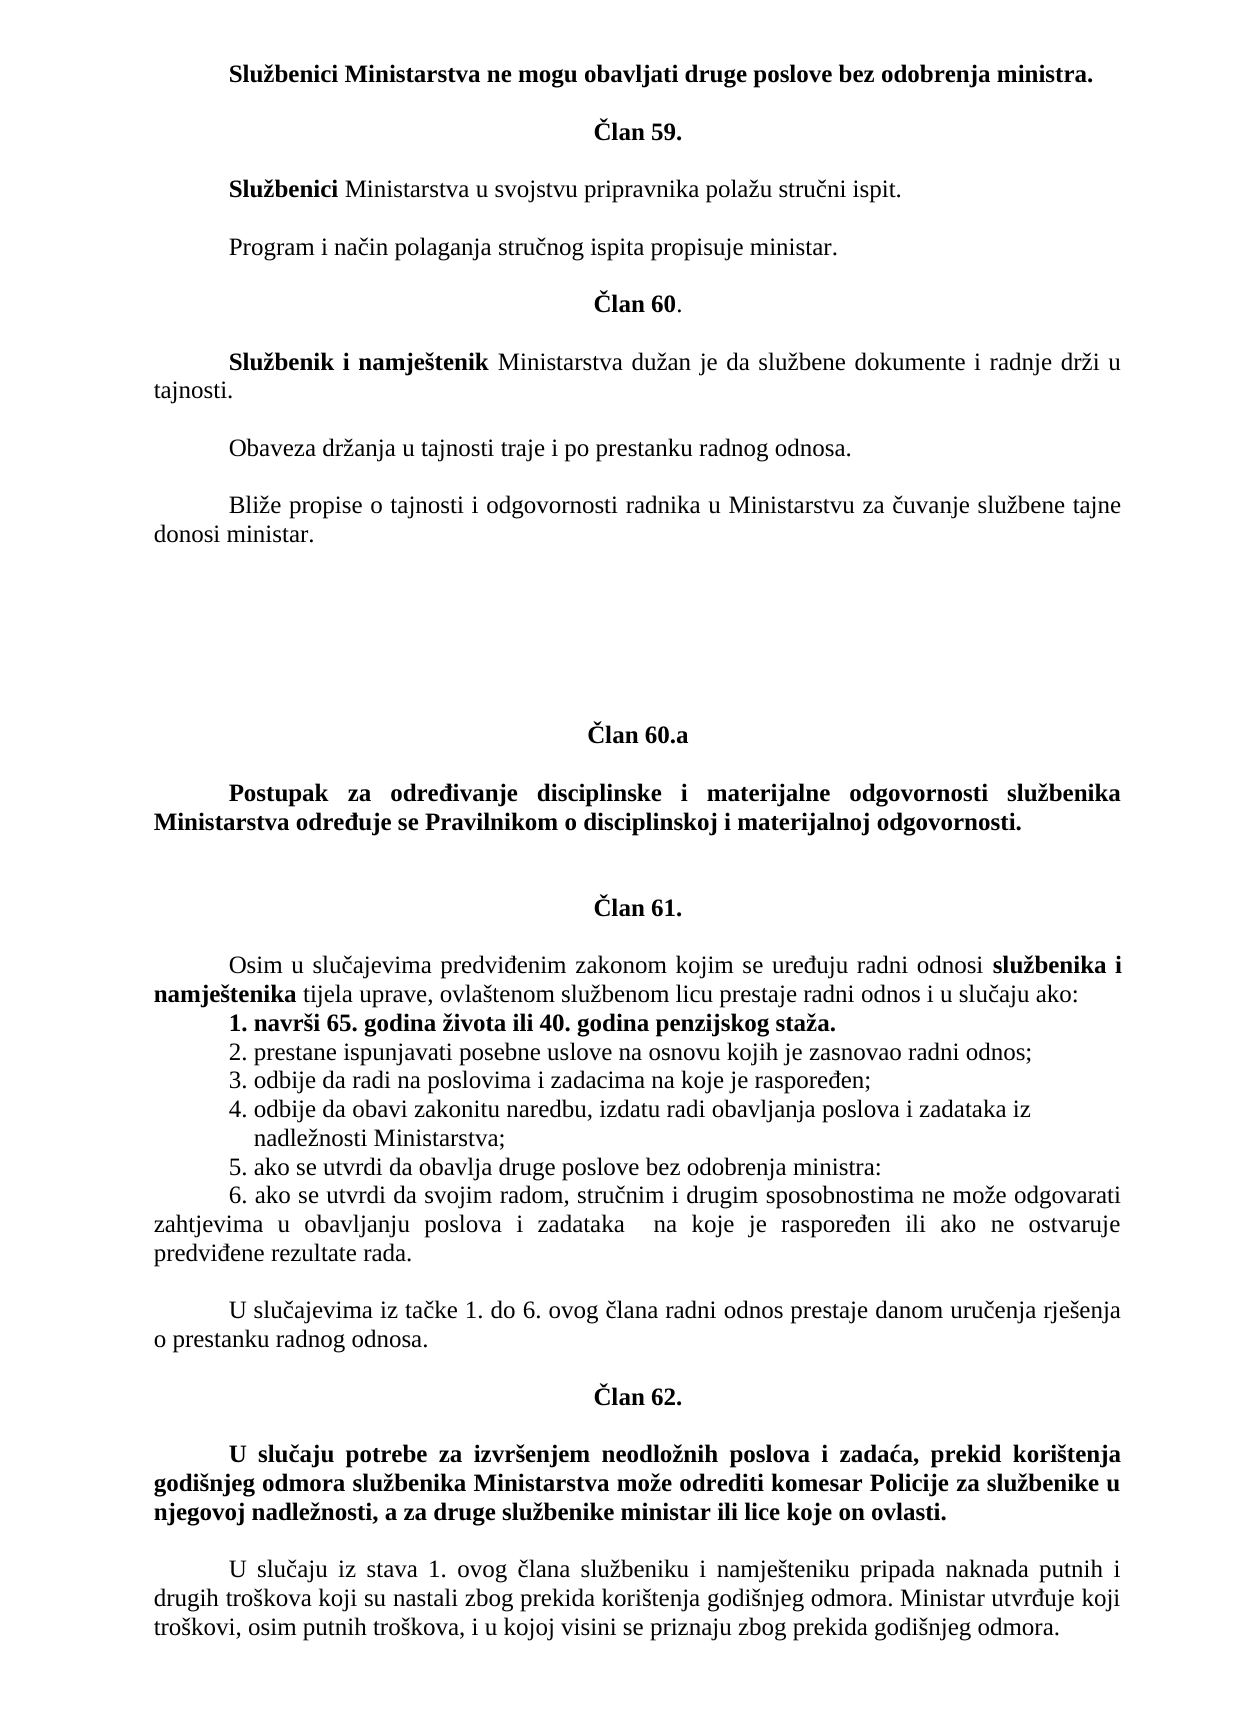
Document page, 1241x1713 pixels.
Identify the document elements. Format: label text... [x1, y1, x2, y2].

text 4. odbije da obavi zakonitu naredbu, izdatu radi obavljanja poslova i zadataka iz nadležnosti Ministarstva; [153, 1094, 1122, 1152]
text 1. navrši 65. godina života ili 40. godina penzijskog staža. [153, 1008, 1122, 1037]
text Član 60.a [153, 720, 1122, 749]
text 3. odbije da radi na poslovima i zadacima na koje je raspoređen; [153, 1065, 1122, 1094]
text Bliže propise o tajnosti i odgovornosti radnika u Ministarstvu za čuvanje službene tajne donosi ministar. [153, 490, 1122, 548]
text Službenik i namještenik Ministarstva dužan je da službene dokumente i radnje drži u tajnosti. [153, 347, 1122, 404]
text Član 61. [153, 893, 1122, 922]
text 6. ako se utvrdi da svojim , stručnim i drugim sposobnostima ne može odgovarati zahtjevima u obavljanju poslova i zadataka na koje je raspoređen ili ako ne ostvaruje predviđene rezultate rada. [153, 1180, 1122, 1267]
text Član 59. [153, 117, 1122, 145]
text 5. ako se utvrdi da obavlja druge poslove bez odobrenja ministra: [153, 1152, 1122, 1180]
text Osim u slučajevima predviđenim zakonom kojim se uređuju radni odnosi službenika i namještenika tijela uprave, ovlaštenom službenom licu prestaje radni odnos i u slučaju ako: [153, 950, 1122, 1008]
text Postupak za određivanje disciplinske i materijalne odgovornosti službenika Ministarstva određuje se Pravilnikom o disciplinskoj i materijalnoj odgovornosti. [153, 778, 1122, 835]
text Obaveza držanja u tajnosti traje i po prestanku radnog odnosa. [153, 433, 1122, 462]
text Program i način polaganja stručnog ispita propisuje ministar. [153, 232, 1122, 260]
text 2. prestane ispunjavati posebne uslove na osnovu kojih je zasnovao radni odnos; [153, 1037, 1122, 1065]
text Službenici Ministarstva u svojstvu pripravnika polažu stručni ispit. [153, 174, 1122, 203]
text U slučaju potrebe za izvršenjem neodložnih poslova i zadaća, prekid korištenja godišnjeg odmora službenika Ministarstva može odrediti komesar Policije za službenike u njegovoj nadležnosti, a za druge službenike ministar ili lice koje on ovlasti. [153, 1439, 1122, 1525]
text U slučajevima iz tačke 1. do 6. ovog člana radni odnos prestaje danom uručenja rješenja o prestanku radnog odnosa. [153, 1295, 1122, 1353]
text Član 60. [153, 289, 1122, 318]
text Član 62. [153, 1382, 1122, 1410]
text Službenici Ministarstva ne mogu obavljati druge poslove bez odobrenja ministra. [153, 59, 1122, 88]
text U slučaju iz stava 1. ovog člana službeniku i namješteniku pripada naknada putnih i drugih troškova koji su nastali zbog prekida korištenja godišnjeg odmora. Ministar utvrđuje koji troškovi, osim putnih troškova, i u kojoj visini se priznaju zbog prekida godišnjeg odmora. [153, 1554, 1122, 1640]
